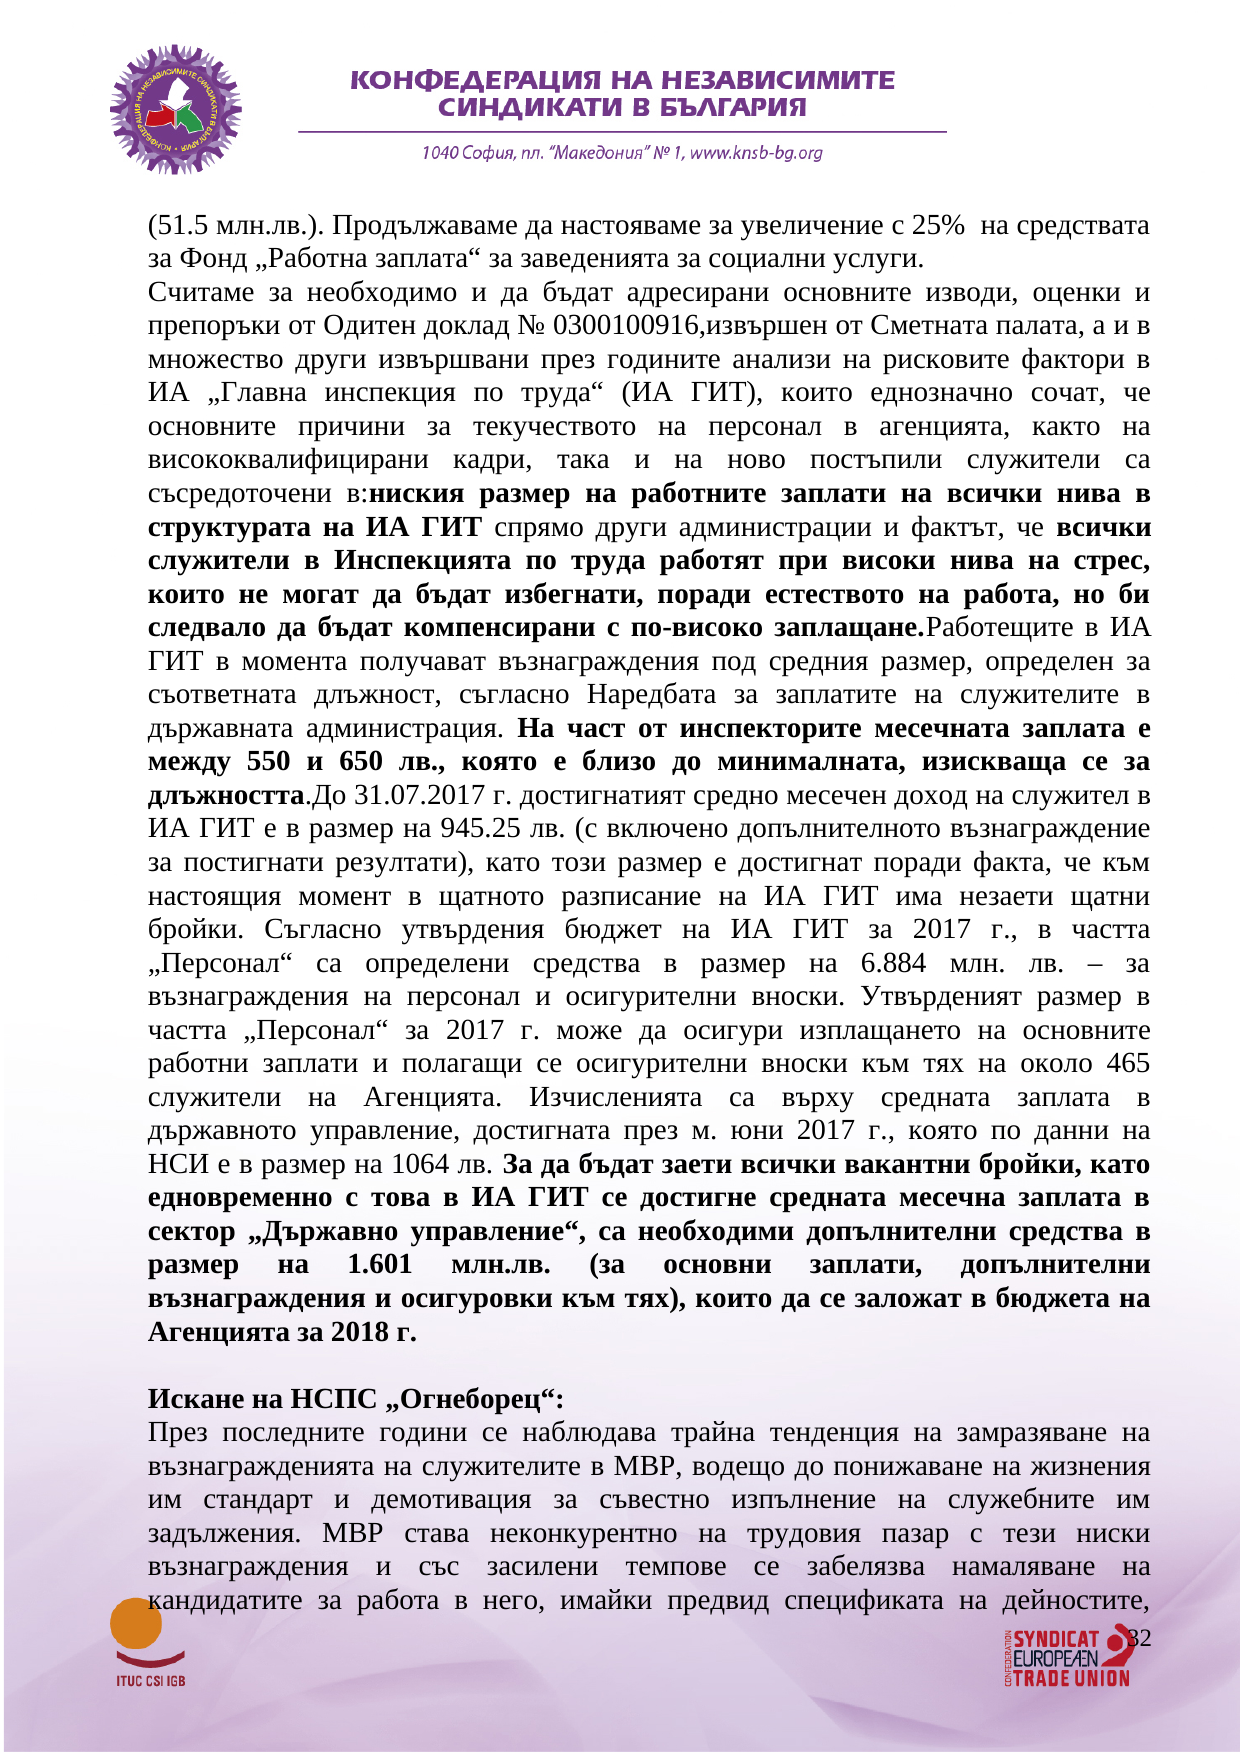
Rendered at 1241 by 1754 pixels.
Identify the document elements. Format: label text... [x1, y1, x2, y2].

text Считаме за необходимо и да бъдат адресирани основните изводи, оценки и препоръки от Одитен доклад № 0300100916,извършен от Сметната палата, а и в множество други извършвани през годините анализи на рисковите фактори в ИА „Главна инспекция по труда“ (ИА ГИТ), които еднозначно сочат, че основните причини за текучеството на персонал в агенцията, както на висококвалифицирани кадри, така и на ново постъпили служители са съсредоточени в:ниския размер на работните заплати на всички нива в структурата на ИА ГИТ спрямо други администрации и фактът, че всички служители в Инспекцията по труда работят при високи нива на стрес, които не могат да бъдат избегнати, поради естеството на работа, но би следвало да бъдат компенсирани с по-високо заплащане.Работещите в ИА ГИТ в момента получават възнаграждения под средния размер, определен за съответната длъжност, съгласно Наредбата за заплатите на служителите в държавната администрация. На част от инспекторите месечната заплата е между 550 и 650 лв., която е близо до минималната, изискваща се за длъжността.До 31.07.2017 г. достигнатият средно месечен доход на служител в ИА ГИТ е в размер на 945.25 лв. (с включено допълнителното възнаграждение за постигнати резултати), като този размер е достигнат поради факта, че към настоящия момент в щатното разписание на ИА ГИТ има незаети щатни бройки. Съгласно утвърдения бюджет на ИА ГИТ за 2017 г., в частта „Персонал“ са определени средства в размер на 6.884 млн. лв. – за възнаграждения на персонал и осигурителни вноски. Утвърденият размер в частта „Персонал“ за 2017 г. може да осигури изплащането на основните работни заплати и полагащи се осигурителни вноски към тях на около 465 служители на Агенцията. Изчисленията са върху средната заплата в държавното управление, достигната през м. юни 2017 г., която по данни на НСИ е в размер на 1064 лв. За да бъдат заети всички вакантни бройки, като едновременно с това в ИА ГИТ се достигне средната месечна заплата в сектор „Държавно управление“, са необходими допълнителни средства в размер на 1.601 млн.лв. (за основни заплати, допълнителни възнаграждения и осигуровки към тях), които да се заложат в бюджета на Агенцията за 2018 г. [148, 274, 1152, 1347]
text Искане на НСПС „Огнеборец“: [148, 1381, 1152, 1414]
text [148, 1414, 1152, 1616]
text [148, 207, 1152, 274]
picture [3, 2, 1240, 1752]
